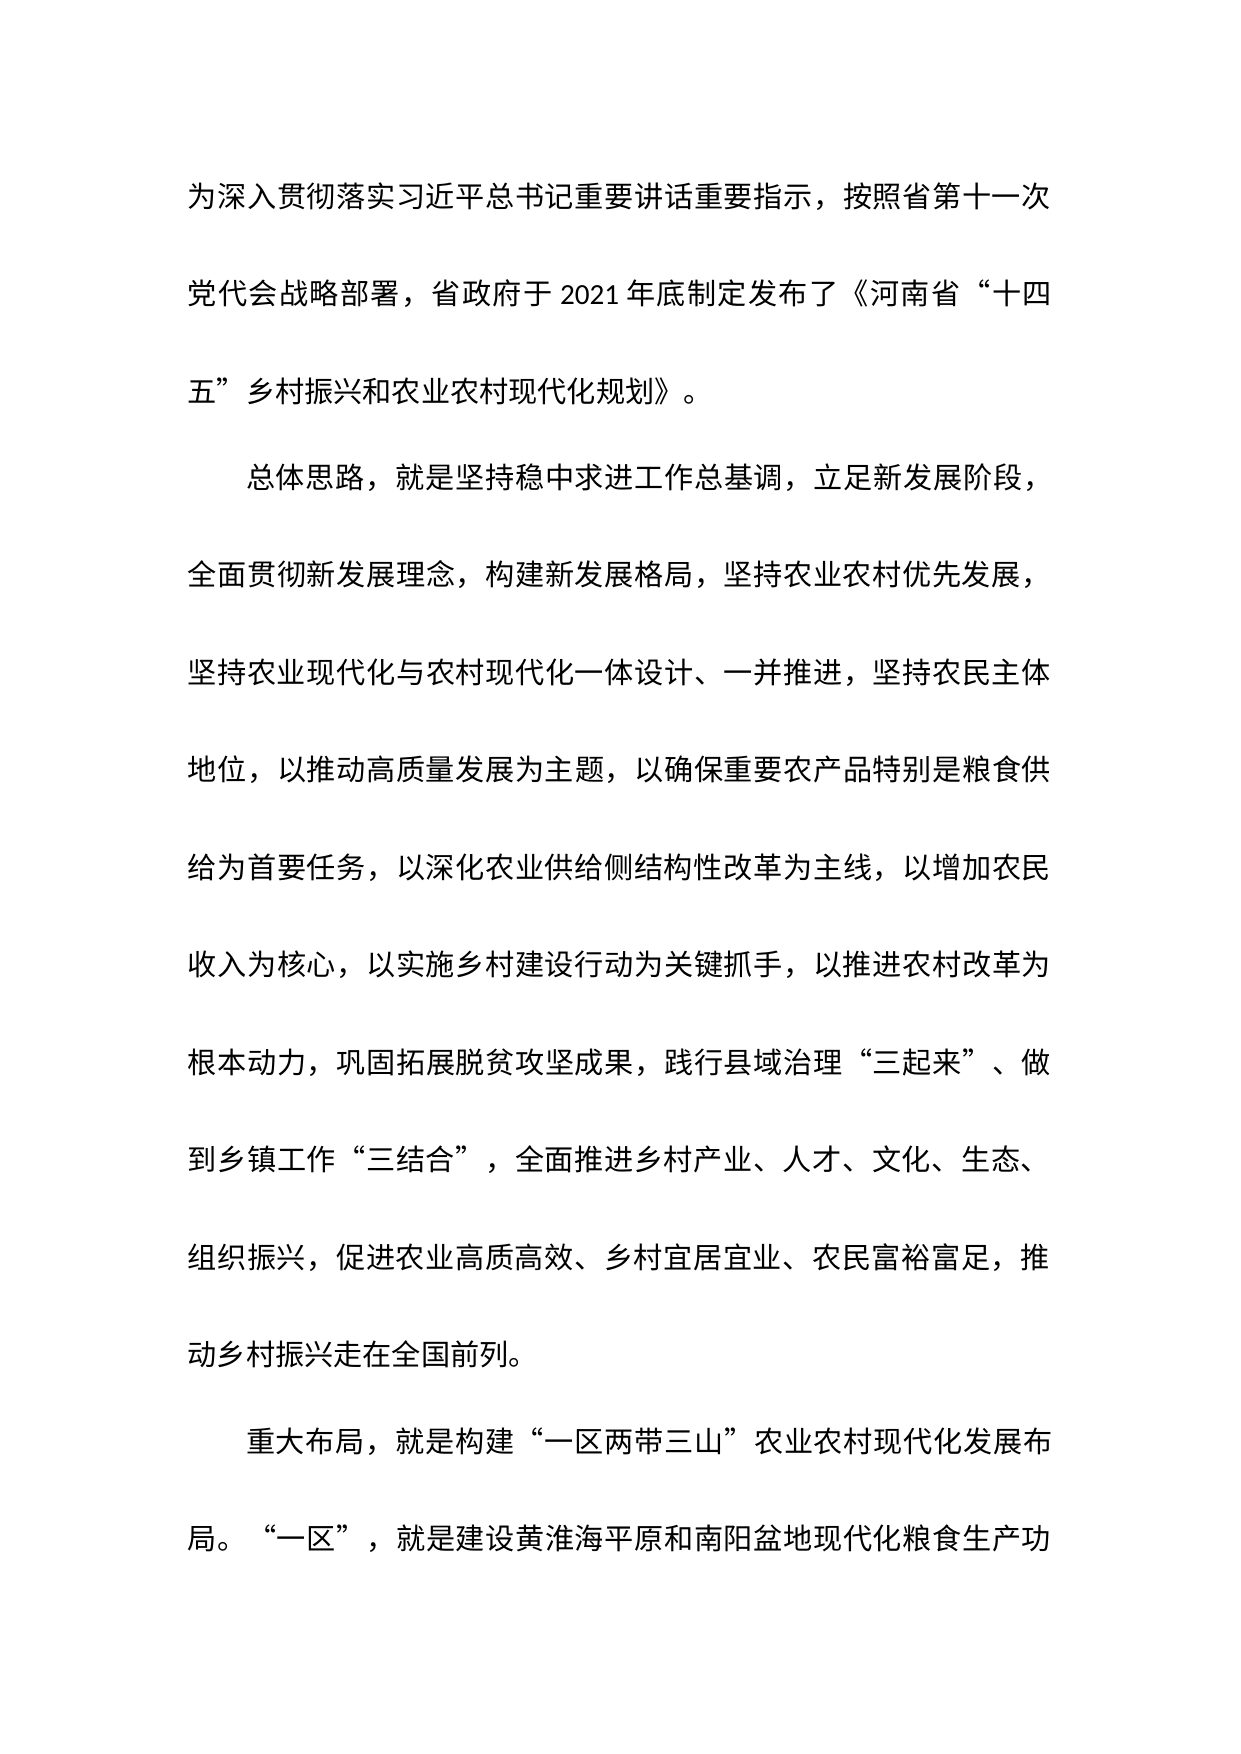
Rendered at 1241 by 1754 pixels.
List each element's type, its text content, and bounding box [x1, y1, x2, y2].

text 总体思路，就是坚持稳中求进工作总基调，立足新发展阶段，全面贯彻新发展理念，构建新发展格局，坚持农业农村优先发展，坚持农业现代化与农村现代化一体设计、一并推进，坚持农民主体地位，以推动高质量发展为主题，以确保重要农产品特别是粮食供给为首要任务，以深化农业供给侧结构性改革为主线，以增加农民收入为核心，以实施乡村建设行动为关键抓手，以推进农村改革为根本动力，巩固拓展脱贫攻坚成果，践行县域治理“三起来”、做到乡镇工作“三结合”，全面推进乡村产业、人才、文化、生态、组织振兴，促进农业高质高效、乡村宜居宜业、农民富裕富足，推动乡村振兴走在全国前列。 [187, 443, 1053, 1386]
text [187, 1407, 1053, 1569]
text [187, 162, 1053, 422]
